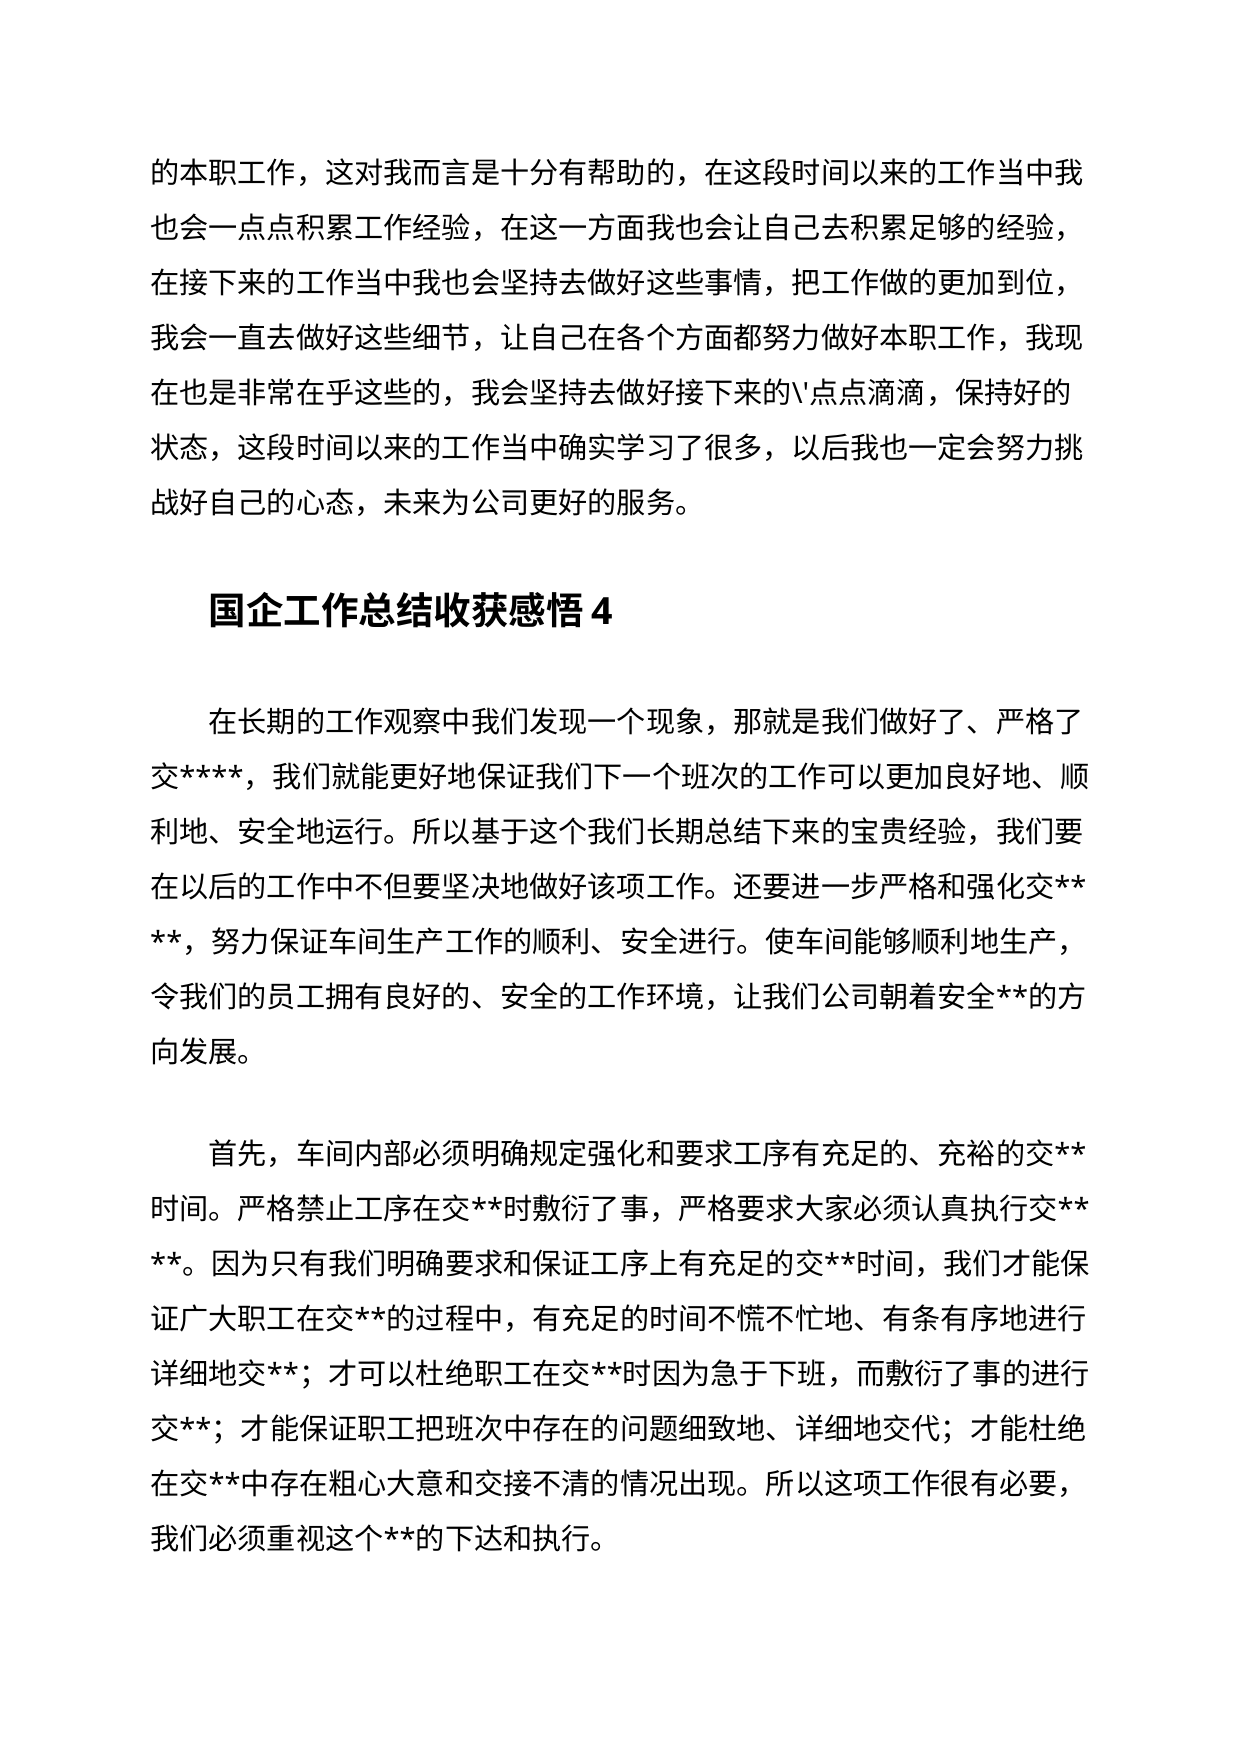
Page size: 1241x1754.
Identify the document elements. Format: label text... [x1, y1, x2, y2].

text 国企工作总结收获感悟4 [150, 581, 1090, 636]
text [150, 150, 1090, 522]
text 在长期的工作观察中我们发现一个现象，那就是我们做好了、严格了交****，我们就能更好地保证我们下一个班次的工作可以更加良好地、顺利地、安全地运行。所以基于这个我们长期总结下来的宝贵经验，我们要在以后的工作中不但要坚决地做好该项工作。还要进一步严格和强化交****，努力保证车间生产工作的顺利、安全进行。使车间能够顺利地生产，令我们的员工拥有良好的、安全的工作环境，让我们公司朝着安全**的方向发展。 [150, 699, 1090, 1071]
text 首先，车间内部必须明确规定强化和要求工序有充足的、充裕的交**时间。严格禁止工序在交**时敷衍了事，严格要求大家必须认真执行交****。因为只有我们明确要求和保证工序上有充足的交**时间，我们才能保证广大职工在交**的过程中，有充足的时间不慌不忙地、有条有序地进行详细地交**；才可以杜绝职工在交**时因为急于下班，而敷衍了事的进行交**；才能保证职工把班次中存在的问题细致地、详细地交代；才能杜绝在交**中存在粗心大意和交接不清的情况出现。所以这项工作很有必要，我们必须重视这个**的下达和执行。 [150, 1130, 1090, 1558]
